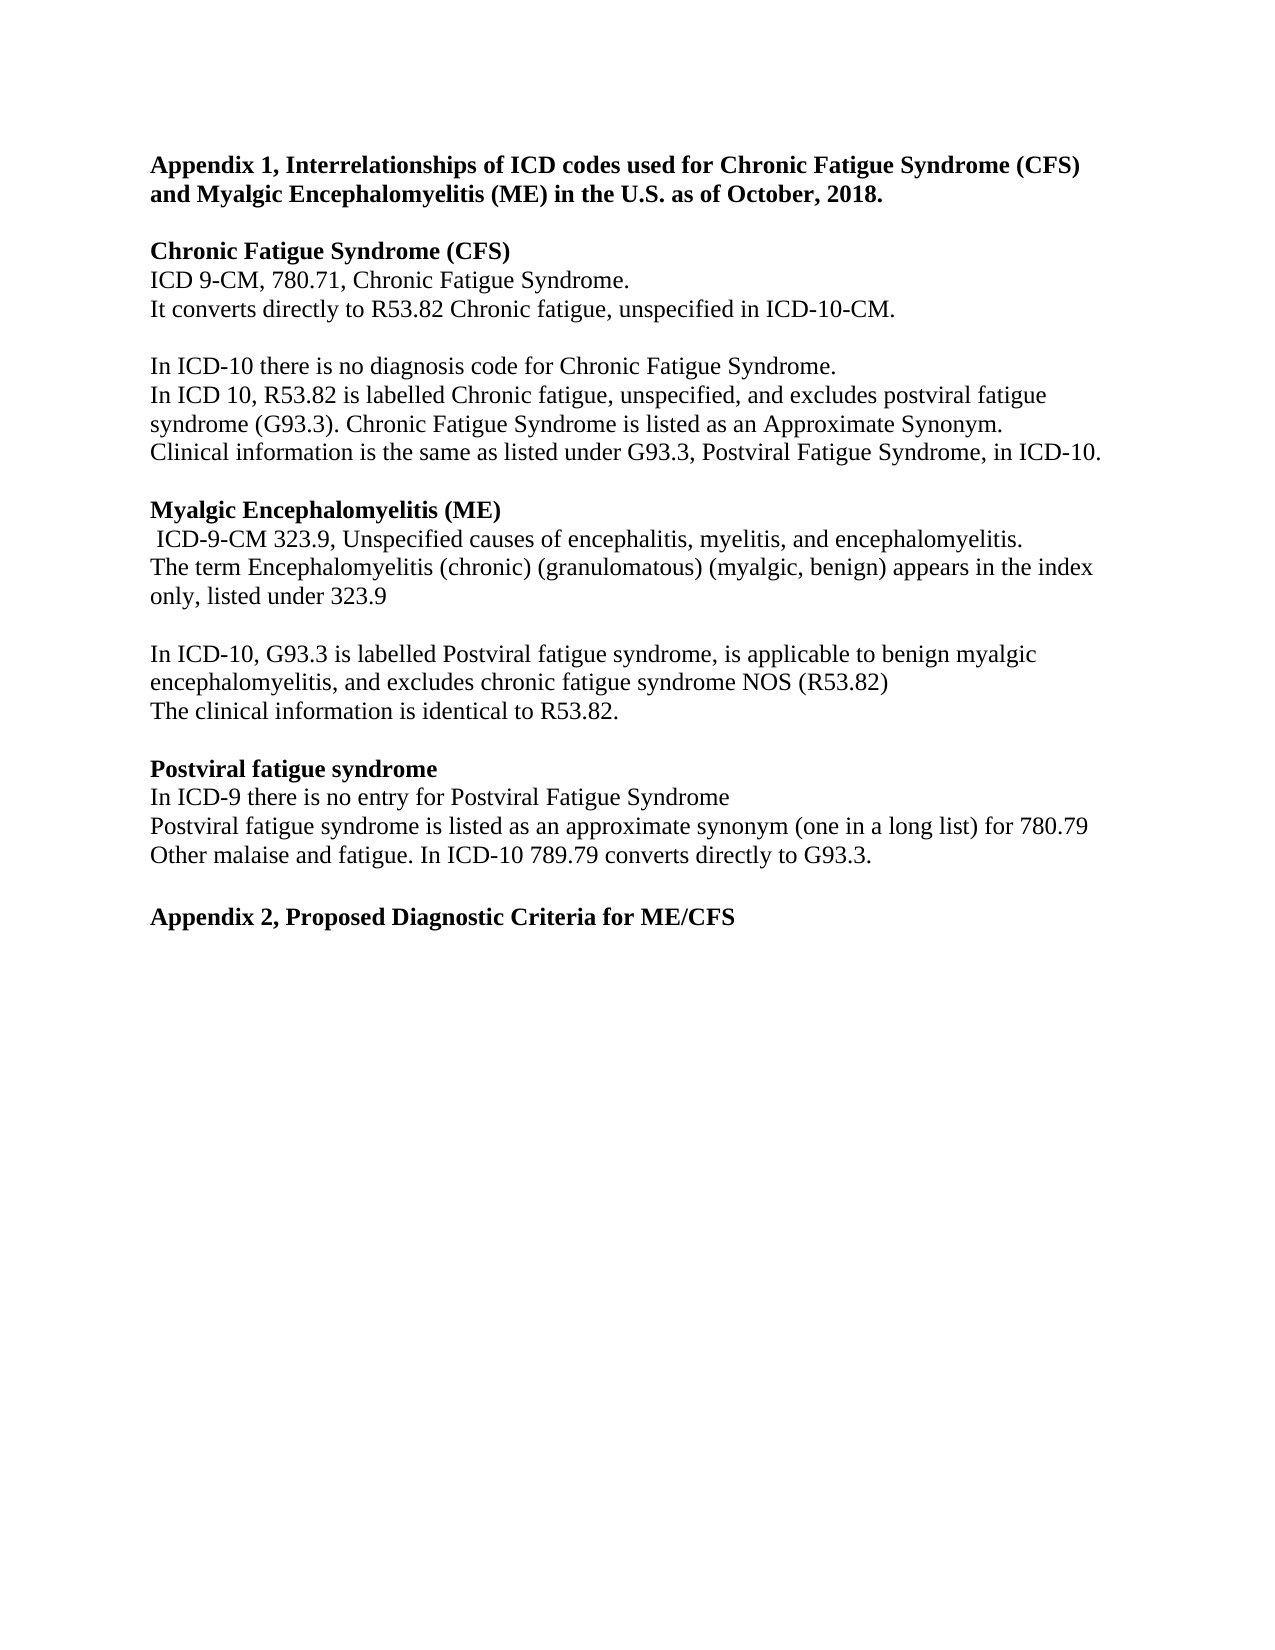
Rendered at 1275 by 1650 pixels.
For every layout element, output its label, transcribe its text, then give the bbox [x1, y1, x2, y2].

text Clinical information is the same as listed under G93.3, Postviral Fatigue Syndrome, in ICD-10. [150, 437, 1125, 466]
text Appendix 2, Proposed Diagnostic Criteria for ME/CFS [150, 902, 1125, 931]
text The term Encephalomyelitis (chronic) (granulomatous) (myalgic, benign) appears in the index only, listed under 323.9 [150, 552, 1125, 610]
text In ICD-10 there is no diagnosis code for Chronic Fatigue Syndrome. [150, 351, 1125, 380]
text Postviral fatigue syndrome [150, 754, 1125, 782]
text ICD-9-CM 323.9, Unspecified causes of encephalitis, myelitis, and encephalomyelitis. [150, 524, 1125, 552]
text The clinical information is identical to R53.82. [150, 696, 1125, 725]
text It converts directly to R53.82 Chronic fatigue, unspecified in ICD-10-CM. [150, 294, 1125, 322]
text Appendix 1, Interrelationships of ICD codes used for Chronic Fatigue Syndrome (CFS) and Myalgic Encephalomyelitis (ME) in the U.S. as of October, 2018. [150, 150, 1125, 207]
text In ICD-10, G93.3 is labelled Postviral fatigue syndrome, is applicable to benign myalgic encephalomyelitis, and excludes chronic fatigue syndrome NOS (R53.82) [150, 639, 1125, 696]
text In ICD-9 there is no entry for Postviral Fatigue Syndrome [150, 782, 1125, 811]
text In ICD 10, R53.82 is labelled Chronic fatigue, unspecified, and excludes postviral fatigue syndrome (G93.3). Chronic Fatigue Syndrome is listed as an Approximate Synonym. [150, 380, 1125, 437]
text ICD 9-CM, 780.71, Chronic Fatigue Syndrome. [150, 265, 1125, 294]
text Postviral fatigue syndrome is listed as an approximate synonym (one in a long list) for 780.79 Other malaise and fatigue. In ICD-10 789.79 converts directly to G93.3. [150, 811, 1125, 869]
text Myalgic Encephalomyelitis (ME) [150, 495, 1125, 524]
text Chronic Fatigue Syndrome (CFS) [150, 236, 1125, 265]
